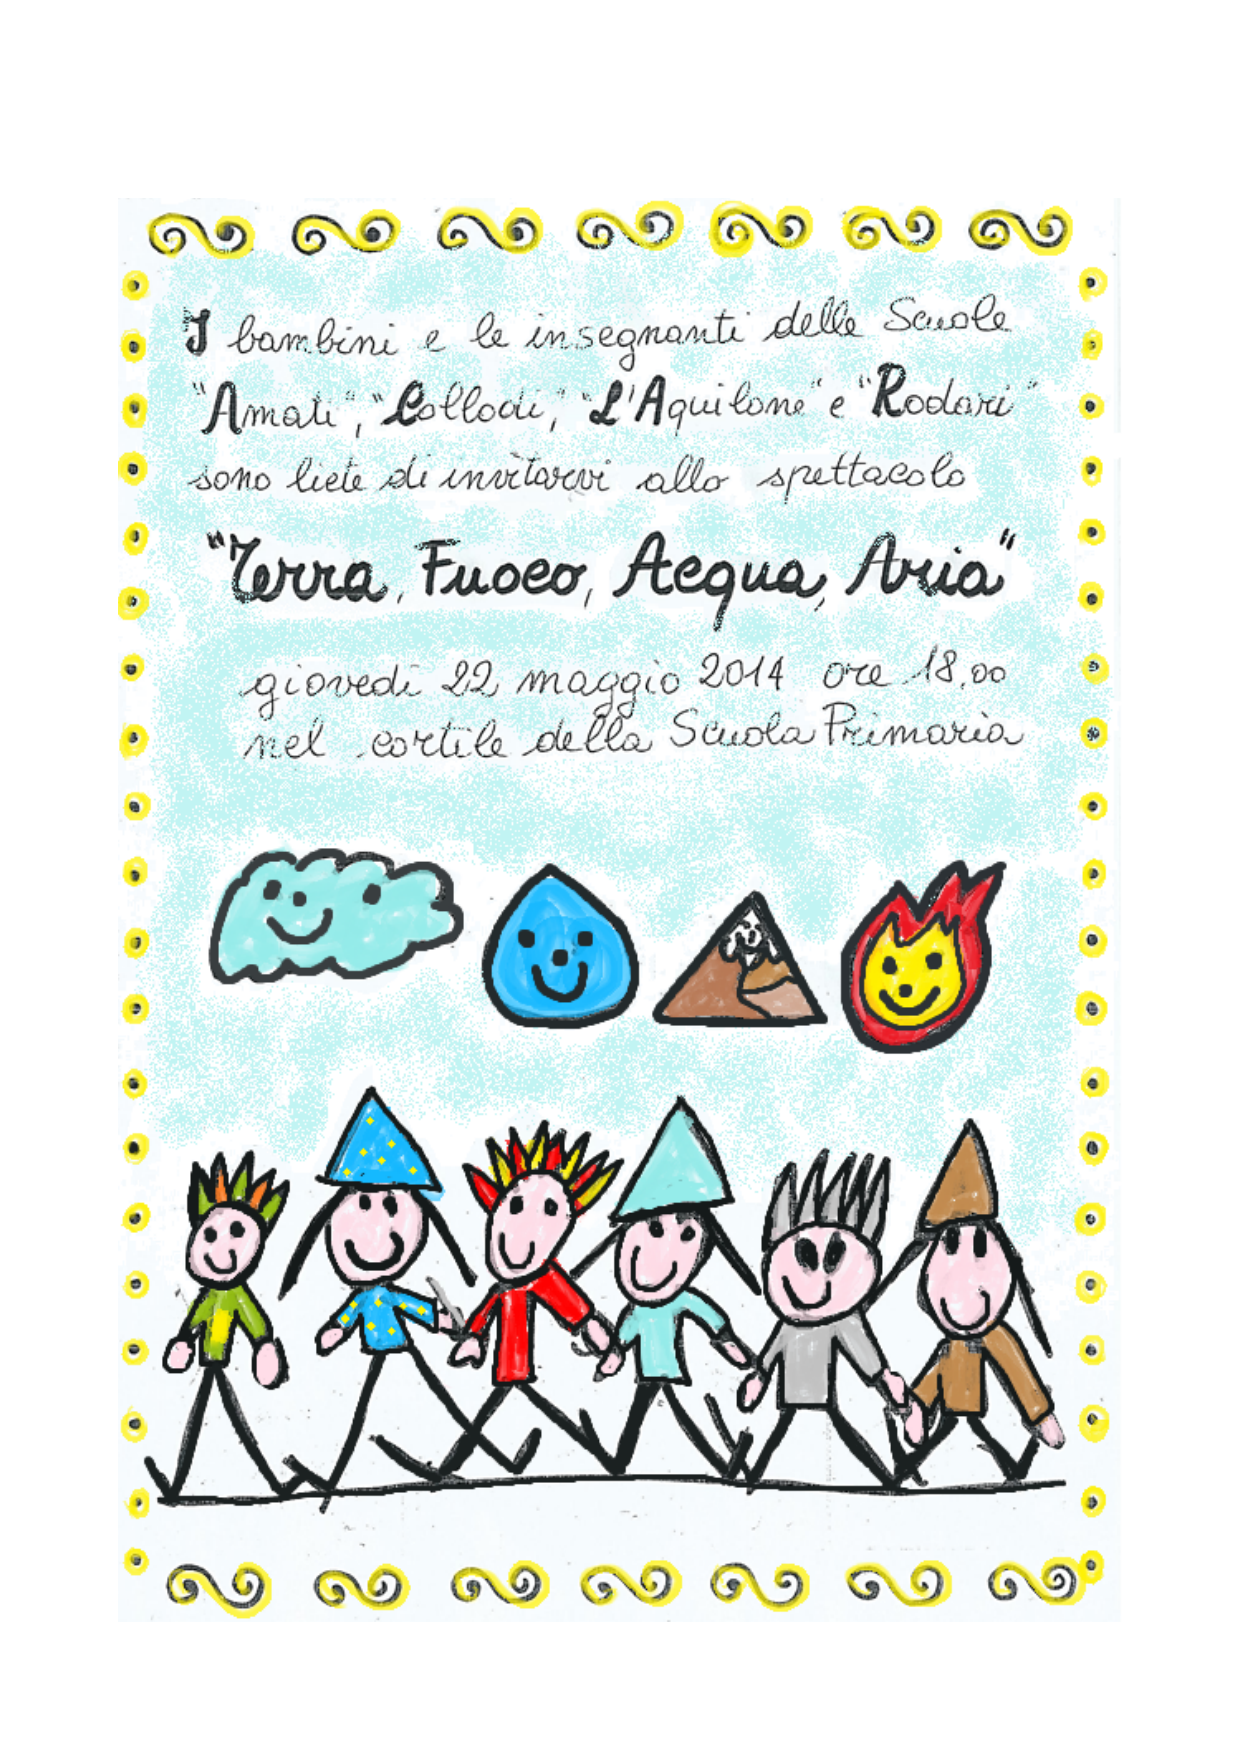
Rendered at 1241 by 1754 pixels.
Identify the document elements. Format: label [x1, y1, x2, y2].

picture [118, 198, 1126, 1622]
